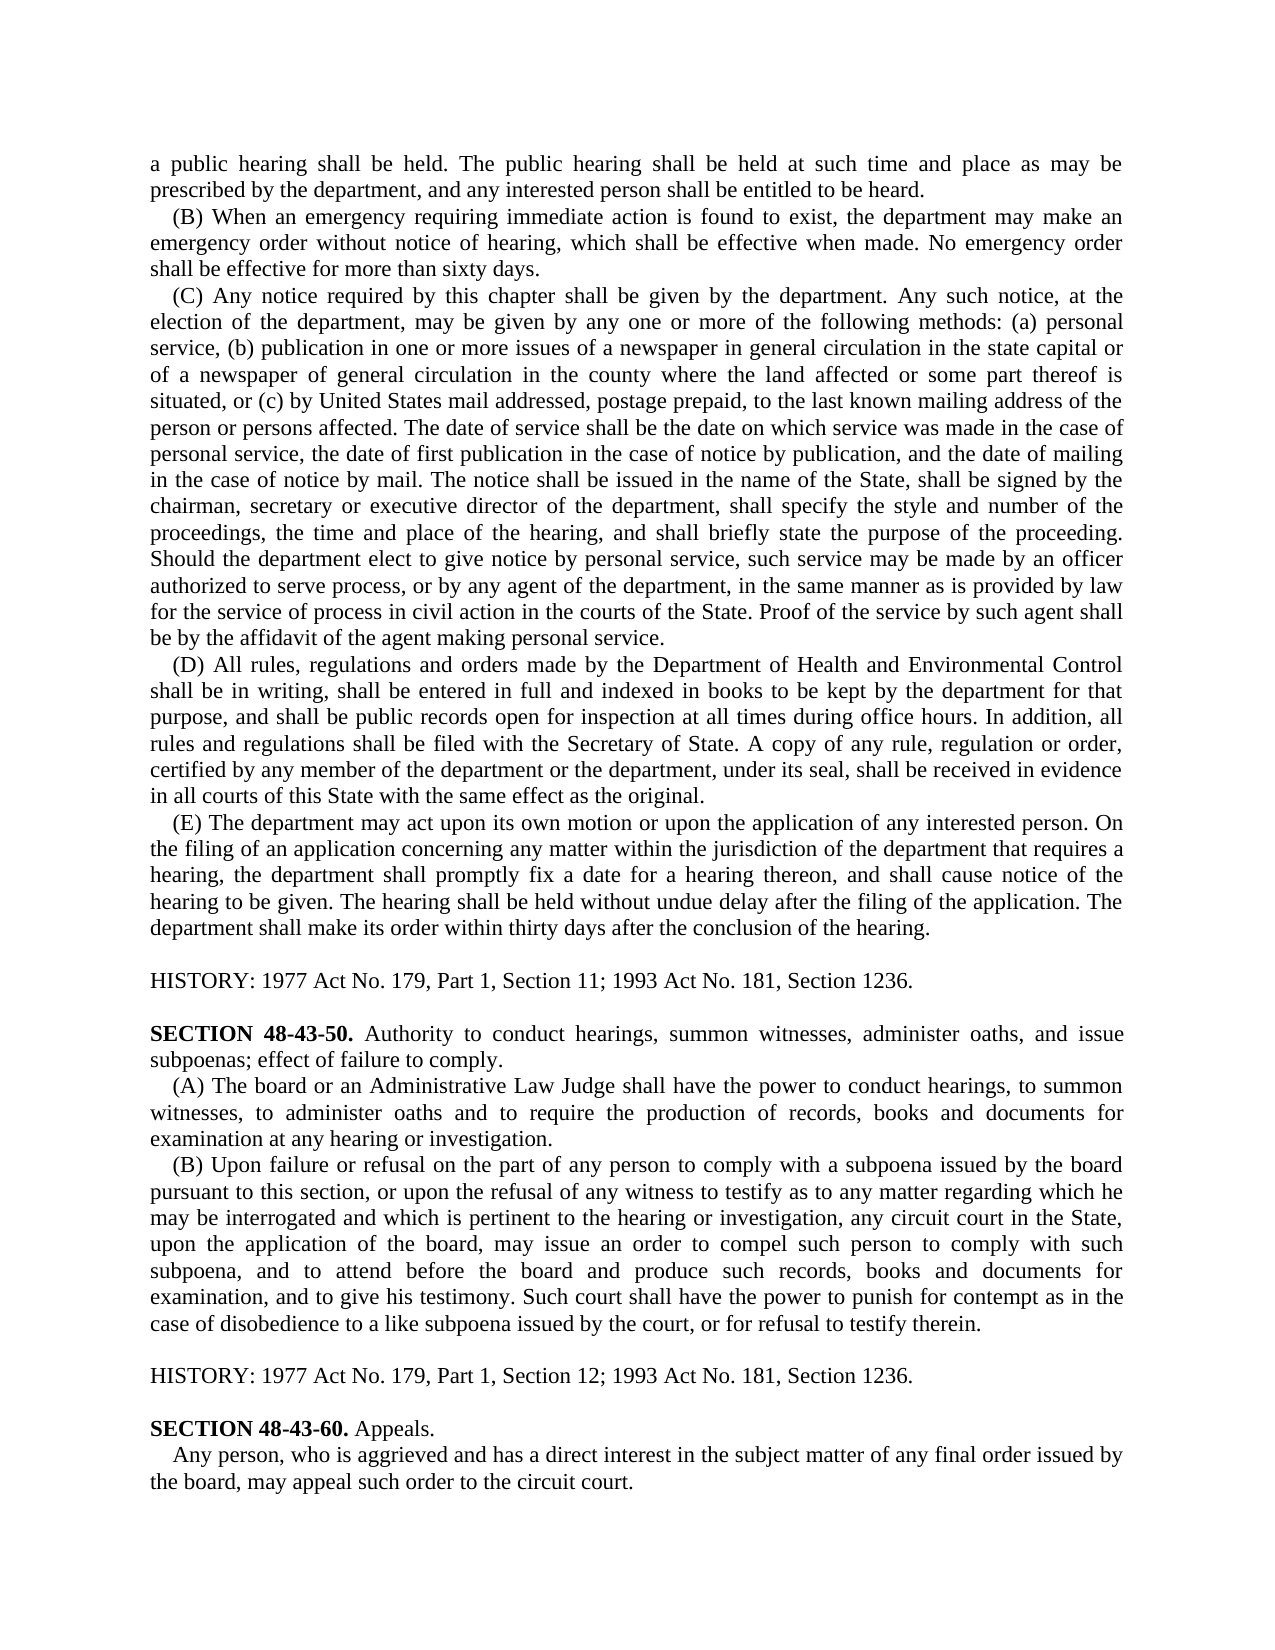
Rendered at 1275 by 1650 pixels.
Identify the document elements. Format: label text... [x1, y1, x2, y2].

text HISTORY: 1977 Act No. 179, Part 1, Section 12; 1993 Act No. 181, Section 1236. [150, 1362, 1125, 1389]
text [150, 150, 1125, 203]
text (B) When an emergency requiring immediate action is found to exist, the department may make an emergency order without notice of hearing, which shall be effective when made. No emergency order shall be effective for more than sixty days. [150, 203, 1125, 282]
text HISTORY: 1977 Act No. 179, Part 1, Section 11; 1993 Act No. 181, Section 1236. [150, 967, 1125, 993]
text (B) Upon failure or refusal on the part of any person to comply with a subpoena issued by the board pursuant to this section, or upon the refusal of any witness to testify as to any matter regarding which he may be interrogated and which is pertinent to the hearing or investigation, any circuit court in the State, upon the application of the board, may issue an order to compel such person to comply with such subpoena, and to attend before the board and produce such records, books and documents for examination, and to give his testimony. Such court shall have the power to punish for contempt as in the case of disobedience to a like subpoena issued by the court, or for refusal to testify therein. [150, 1151, 1125, 1336]
text SECTION 48-43-60. Appeals. [150, 1415, 1125, 1441]
text Any person, who is aggrieved and has a direct interest in the subject matter of any final order issued by the board, may appeal such order to the circuit court. [150, 1441, 1125, 1494]
text SECTION 48-43-50. Authority to conduct hearings, summon witnesses, administer oaths, and issue subpoenas; effect of failure to comply. [150, 1020, 1125, 1072]
text (E) The department may act upon its own motion or upon the application of any interested person. On the filing of an application concerning any matter within the jurisdiction of the department that requires a hearing, the department shall promptly fix a date for a hearing thereon, and shall cause notice of the hearing to be given. The hearing shall be held without undue delay after the filing of the application. The department shall make its order within thirty days after the conclusion of the hearing. [150, 809, 1125, 941]
text (D) All rules, regulations and orders made by the Department of Health and Environmental Control shall be in writing, shall be entered in full and indexed in books to be kept by the department for that purpose, and shall be public records open for inspection at all times during office hours. In addition, all rules and regulations shall be filed with the Secretary of State. A copy of any rule, regulation or order, certified by any member of the department or the department, under its seal, shall be received in evidence in all courts of this State with the same effect as the original. [150, 651, 1125, 809]
text (C) Any notice required by this chapter shall be given by the department. Any such notice, at the election of the department, may be given by any one or more of the following methods: (a) personal service, (b) publication in one or more issues of a newspaper in general circulation in the state capital or of a newspaper of general circulation in the county where the land affected or some part thereof is situated, or (c) by United States mail addressed, postage prepaid, to the last known mailing address of the person or persons affected. The date of service shall be the date on which service was made in the case of personal service, the date of first publication in the case of notice by publication, and the date of mailing in the case of notice by mail. The notice shall be issued in the name of the State, shall be signed by the chairman, secretary or executive director of the department, shall specify the style and number of the proceedings, the time and place of the hearing, and shall briefly state the purpose of the proceeding. Should the department elect to give notice by personal service, such service may be made by an officer authorized to serve process, or by any agent of the department, in the same manner as is provided by law for the service of process in civil action in the courts of the State. Proof of the service by such agent shall be by the affidavit of the agent making personal service. [150, 282, 1125, 651]
text (A) The board or an Administrative Law Judge shall have the power to conduct hearings, to summon witnesses, to administer oaths and to require the production of records, books and documents for examination at any hearing or investigation. [150, 1072, 1125, 1151]
